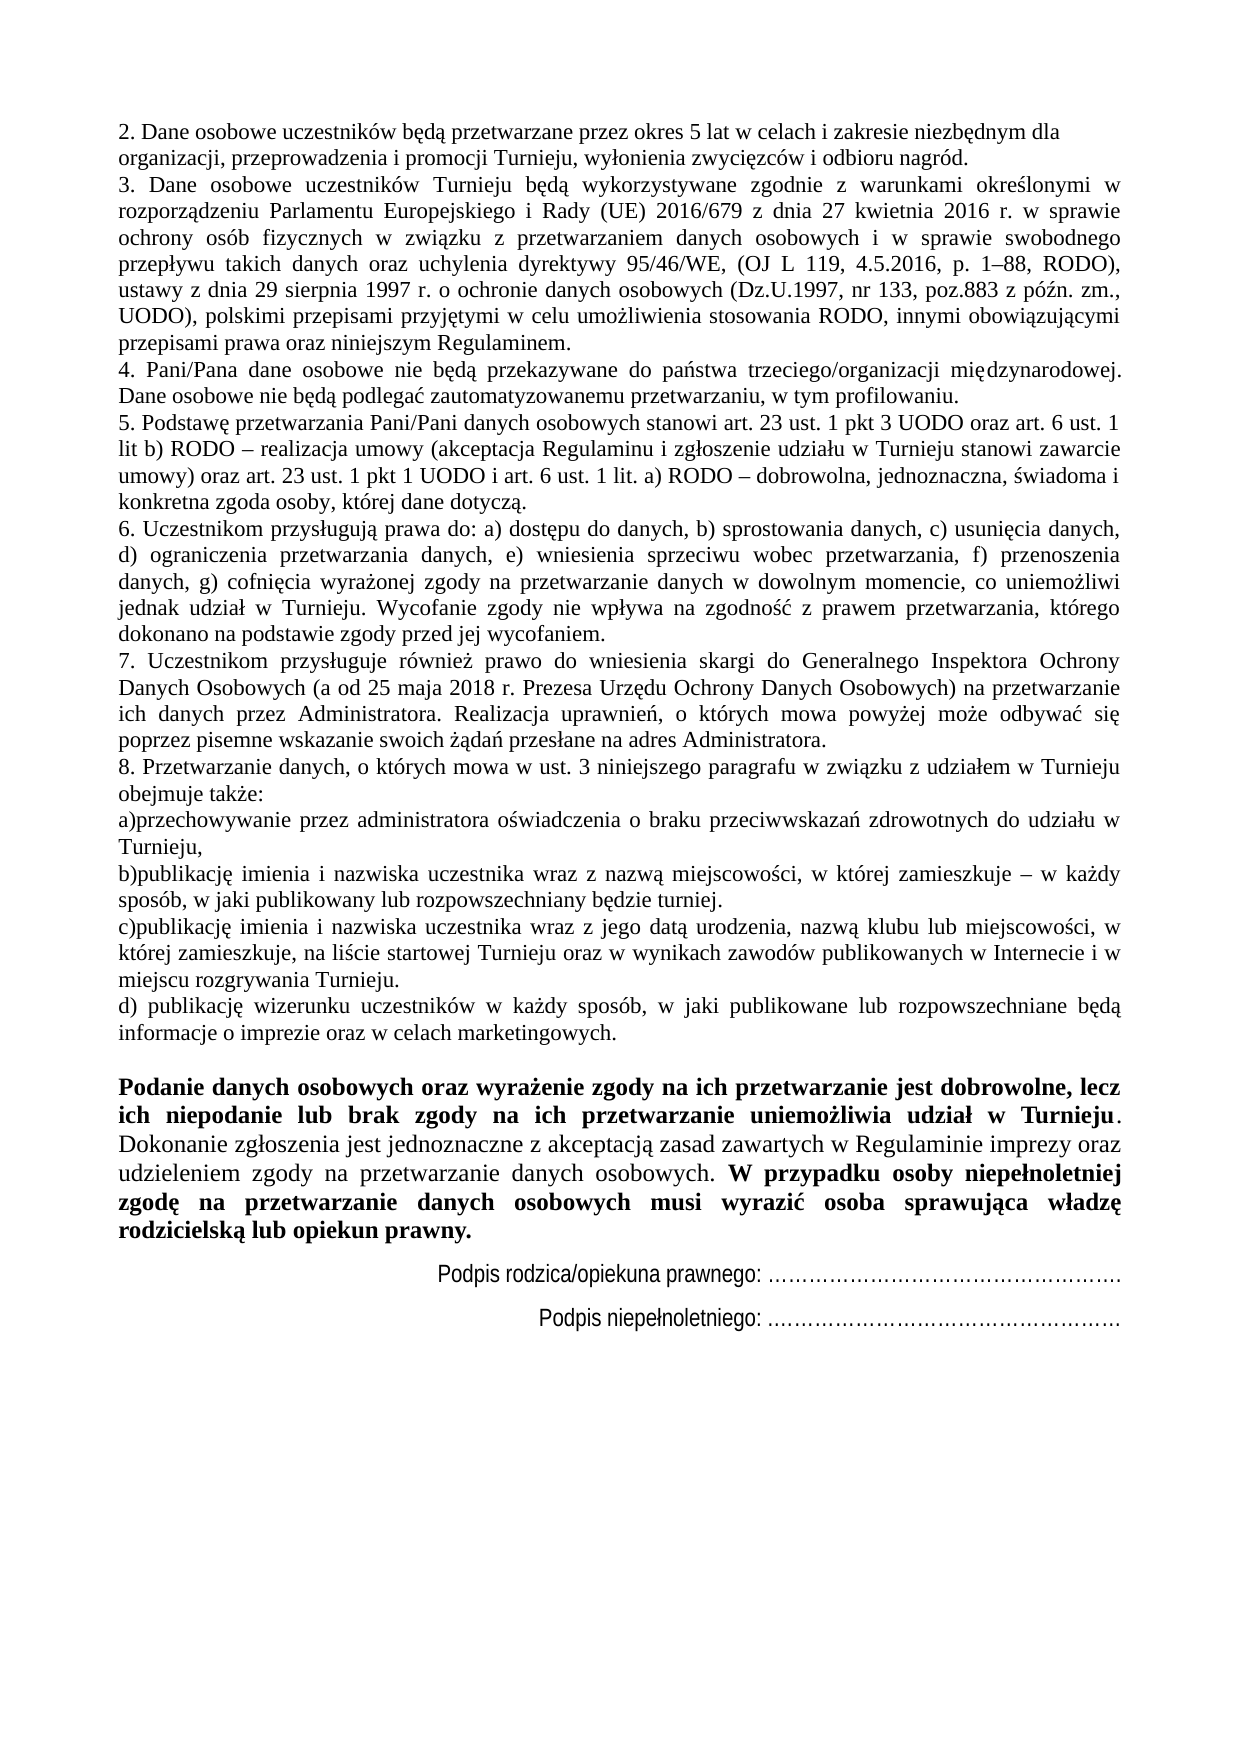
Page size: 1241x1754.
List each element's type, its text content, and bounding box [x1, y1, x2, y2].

text d) publikację wizerunku uczestników w każdy sposób, w jaki publikowane lub rozpowszechniane będą informacje o imprezie oraz w celach marketingowych. [118, 992, 1122, 1045]
text Podanie danych osobowych oraz wyrażenie zgody na ich przetwarzanie jest dobrowolne, lecz ich niepodanie lub brak zgody na ich przetwarzanie uniemożliwia udział w Turnieju. Dokonanie zgłoszenia jest jednoznaczne z akceptacją zasad zawartych w Regulaminie imprezy oraz udzieleniem zgody na przetwarzanie danych osobowych. W przypadku osoby niepełnoletniej zgodę na przetwarzanie danych osobowych musi wyrazić osoba sprawująca władzę rodzicielską lub opiekun prawny. [118, 1072, 1122, 1244]
text Podpis rodzica/opiekuna prawnego: ……………………………………………. [118, 1259, 1122, 1288]
text 6. Uczestnikom przysługują prawa do: a) dostępu do danych, b) sprostowania danych, c) usunięcia danych, d) ograniczenia przetwarzania danych, e) wniesienia sprzeciwu wobec przetwarzania, f) przenoszenia danych, g) cofnięcia wyrażonej zgody na przetwarzanie danych w dowolnym momencie, co uniemożliwi jednak udział w Turnieju. Wycofanie zgody nie wpływa na zgodność z prawem przetwarzania, którego dokonano na podstawie zgody przed jej wycofaniem. [118, 515, 1122, 647]
text a)przechowywanie przez administratora oświadczenia o braku przeciwwskazań zdrowotnych do udziału w Turnieju, [118, 806, 1122, 859]
text 5. Podstawę przetwarzania Pani/Pani danych osobowych stanowi art. 23 ust. 1 pkt 3 UODO oraz art. 6 ust. 1 lit b) RODO – realizacja umowy (akceptacja Regulaminu i zgłoszenie udziału w Turnieju stanowi zawarcie umowy) oraz art. 23 ust. 1 pkt 1 UODO i art. 6 ust. 1 lit. a) RODO – dobrowolna, jednoznaczna, świadoma i konkretna zgoda osoby, której dane dotyczą. [118, 409, 1122, 514]
text Podpis niepełnoletniego: .…………………………………………… [118, 1303, 1122, 1331]
text 8. Przetwarzanie danych, o których mowa w ust. 3 niniejszego paragrafu w związku z udziałem w Turnieju obejmuje także: [118, 753, 1122, 806]
text c)publikację imienia i nazwiska uczestnika wraz z jego datą urodzenia, nazwą klubu lub miejscowości, w której zamieszkuje, na liście startowej Turnieju oraz w wynikach zawodów publikowanych w Internecie i w miejscu rozgrywania Turnieju. [118, 913, 1122, 992]
text b)publikację imienia i nazwiska uczestnika wraz z nazwą miejscowości, w której zamieszkuje – w każdy sposób, w jaki publikowany lub rozpowszechniany będzie turniej. [118, 860, 1122, 912]
text 4. Pani/Pana dane osobowe nie będą przekazywane do państwa trzeciego/organizacji międzynarodowej. Dane osobowe nie będą podlegać zautomatyzowanemu przetwarzaniu, w tym profilowaniu. [118, 356, 1122, 408]
text 2. Dane osobowe uczestników będą przetwarzane przez okres 5 lat w celach i zakresie niezbędnym dla organizacji, przeprowadzenia i promocji Turnieju, wyłonienia zwycięzców i odbioru nagród. [118, 118, 1122, 171]
text 3. Dane osobowe uczestników Turnieju będą wykorzystywane zgodnie z warunkami określonymi w rozporządzeniu Parlamentu Europejskiego i Rady (UE) 2016/679 z dnia 27 kwietnia 2016 r. w sprawie ochrony osób fizycznych w związku z przetwarzaniem danych osobowych i w sprawie swobodnego przepływu takich danych oraz uchylenia dyrektywy 95/46/WE, (OJ L 119, 4.5.2016, p. 1–88, RODO), ustawy z dnia 29 sierpnia 1997 r. o ochronie danych osobowych (Dz.U.1997, nr 133, poz.883 z późn. zm., UODO), polskimi przepisami przyjętymi w celu umożliwienia stosowania RODO, innymi obowiązującymi przepisami prawa oraz niniejszym Regulaminem. [118, 171, 1122, 355]
text 7. Uczestnikom przysługuje również prawo do wniesienia skargi do Generalnego Inspektora Ochrony Danych Osobowych (a od 25 maja 2018 r. Prezesa Urzędu Ochrony Danych Osobowych) na przetwarzanie ich danych przez Administratora. Realizacja uprawnień, o których mowa powyżej może odbywać się poprzez pisemne wskazanie swoich żądań przesłane na adres Administratora. [118, 647, 1122, 753]
